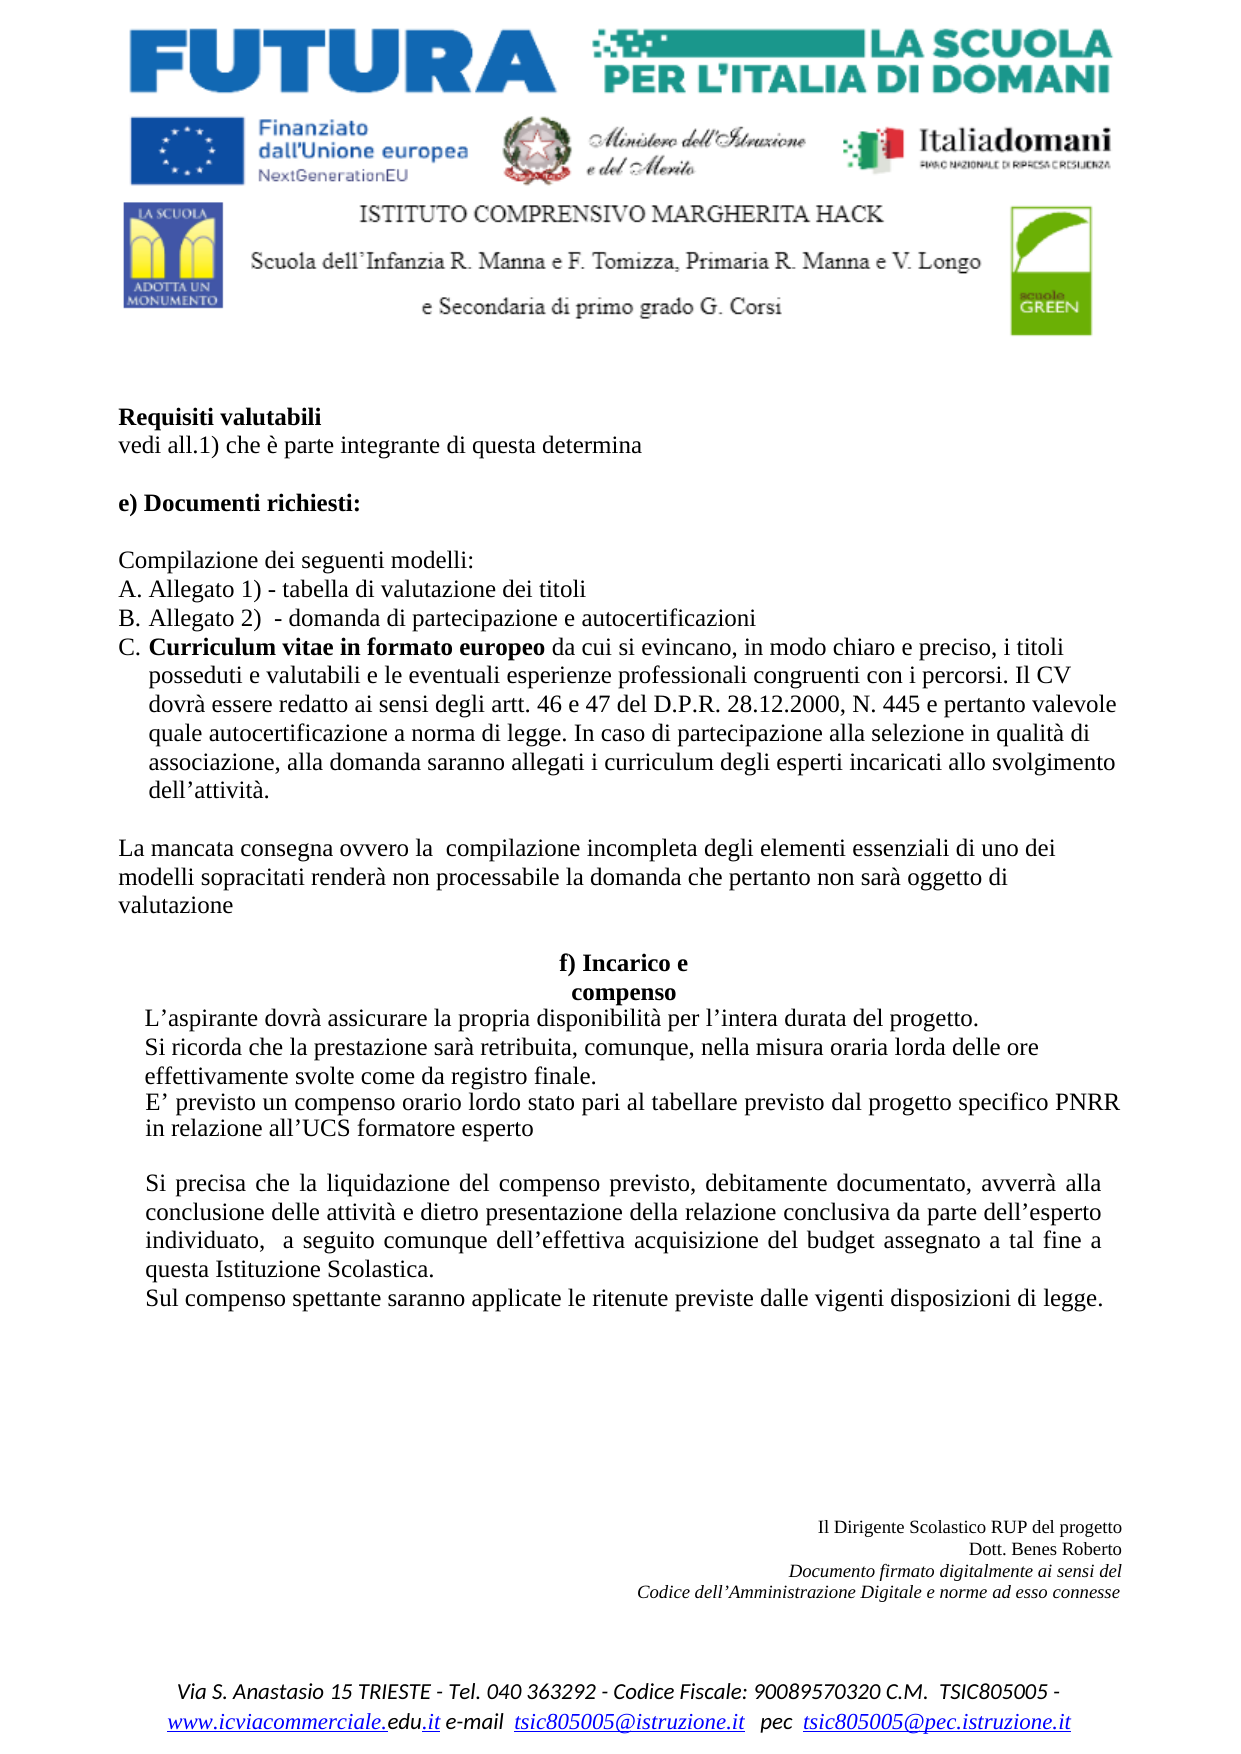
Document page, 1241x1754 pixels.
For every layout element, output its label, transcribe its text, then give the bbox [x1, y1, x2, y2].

text Sul compenso spettante saranno applicate le ritenute previste dalle vigenti disposizioni di legge. [145, 1283, 1122, 1312]
list Allegato 2) - domanda di partecipazione e autocertificazioni [118, 603, 1122, 632]
text Dott. Benes Roberto [118, 1538, 1122, 1559]
list Allegato 1) - tabella di valutazione dei titoli [118, 574, 1122, 603]
text Il Dirigente Scolastico RUP del progetto [118, 1516, 1122, 1538]
text vedi all.1) che è parte integrante di questa determina [118, 431, 1122, 459]
list Curriculum vitae in formato europeo da cui si evincano, in modo chiaro e preciso, i titoli posseduti e valutabili e le eventuali esperienze professionali congruenti con i percorsi. Il CV dovrà essere redatto ai sensi degli artt. 46 e 47 del D.P.R. 28.12.2000, N. 445 e pertanto valevole quale autocertificazione a norma di legge. In caso di partecipazione alla selezione in qualità di associazione, alla domanda saranno allegati i curriculum degli esperti incaricati allo svolgimento dell’attività. [118, 632, 1122, 804]
text E’ previsto un compenso orario lordo stato pari al tabellare previsto dal progetto specifico PNRR in relazione all’UCS formatore esperto [145, 1089, 1122, 1142]
text Compilazione dei seguenti modelli: [118, 546, 1122, 574]
text La mancata consegna ovvero la compilazione incompleta degli elementi essenziali di uno dei modelli sopracitati renderà non processabile la domanda che pertanto non sarà oggetto di valutazione [118, 833, 1122, 919]
picture [118, 14, 1123, 355]
text f) Incarico e compenso [507, 948, 740, 1006]
text Documento firmato digitalmente ai sensi del [118, 1559, 1122, 1581]
text Codice dell’Amministrazione Digitale e norme ad esso connesse [118, 1581, 1122, 1603]
text Si ricorda che la prestazione sarà retribuita, comunque, nella misura oraria lorda delle ore effettivamente svolte come da registro finale. [144, 1032, 1122, 1089]
text Requisiti valutabili [118, 402, 1122, 431]
text Si precisa che la liquidazione del compenso previsto, debitamente documentato, avverrà alla conclusione delle attività e dietro presentazione della relazione conclusiva da parte dell’esperto individuato, a seguito comunque dell’effettiva acquisizione del budget assegnato a tal fine a questa Istituzione Scolastica. [145, 1168, 1103, 1283]
text e) Documenti richiesti: [118, 488, 1122, 517]
text L’aspirante dovrà assicurare la propria disponibilità per l’intera durata del progetto. [144, 1006, 1122, 1032]
